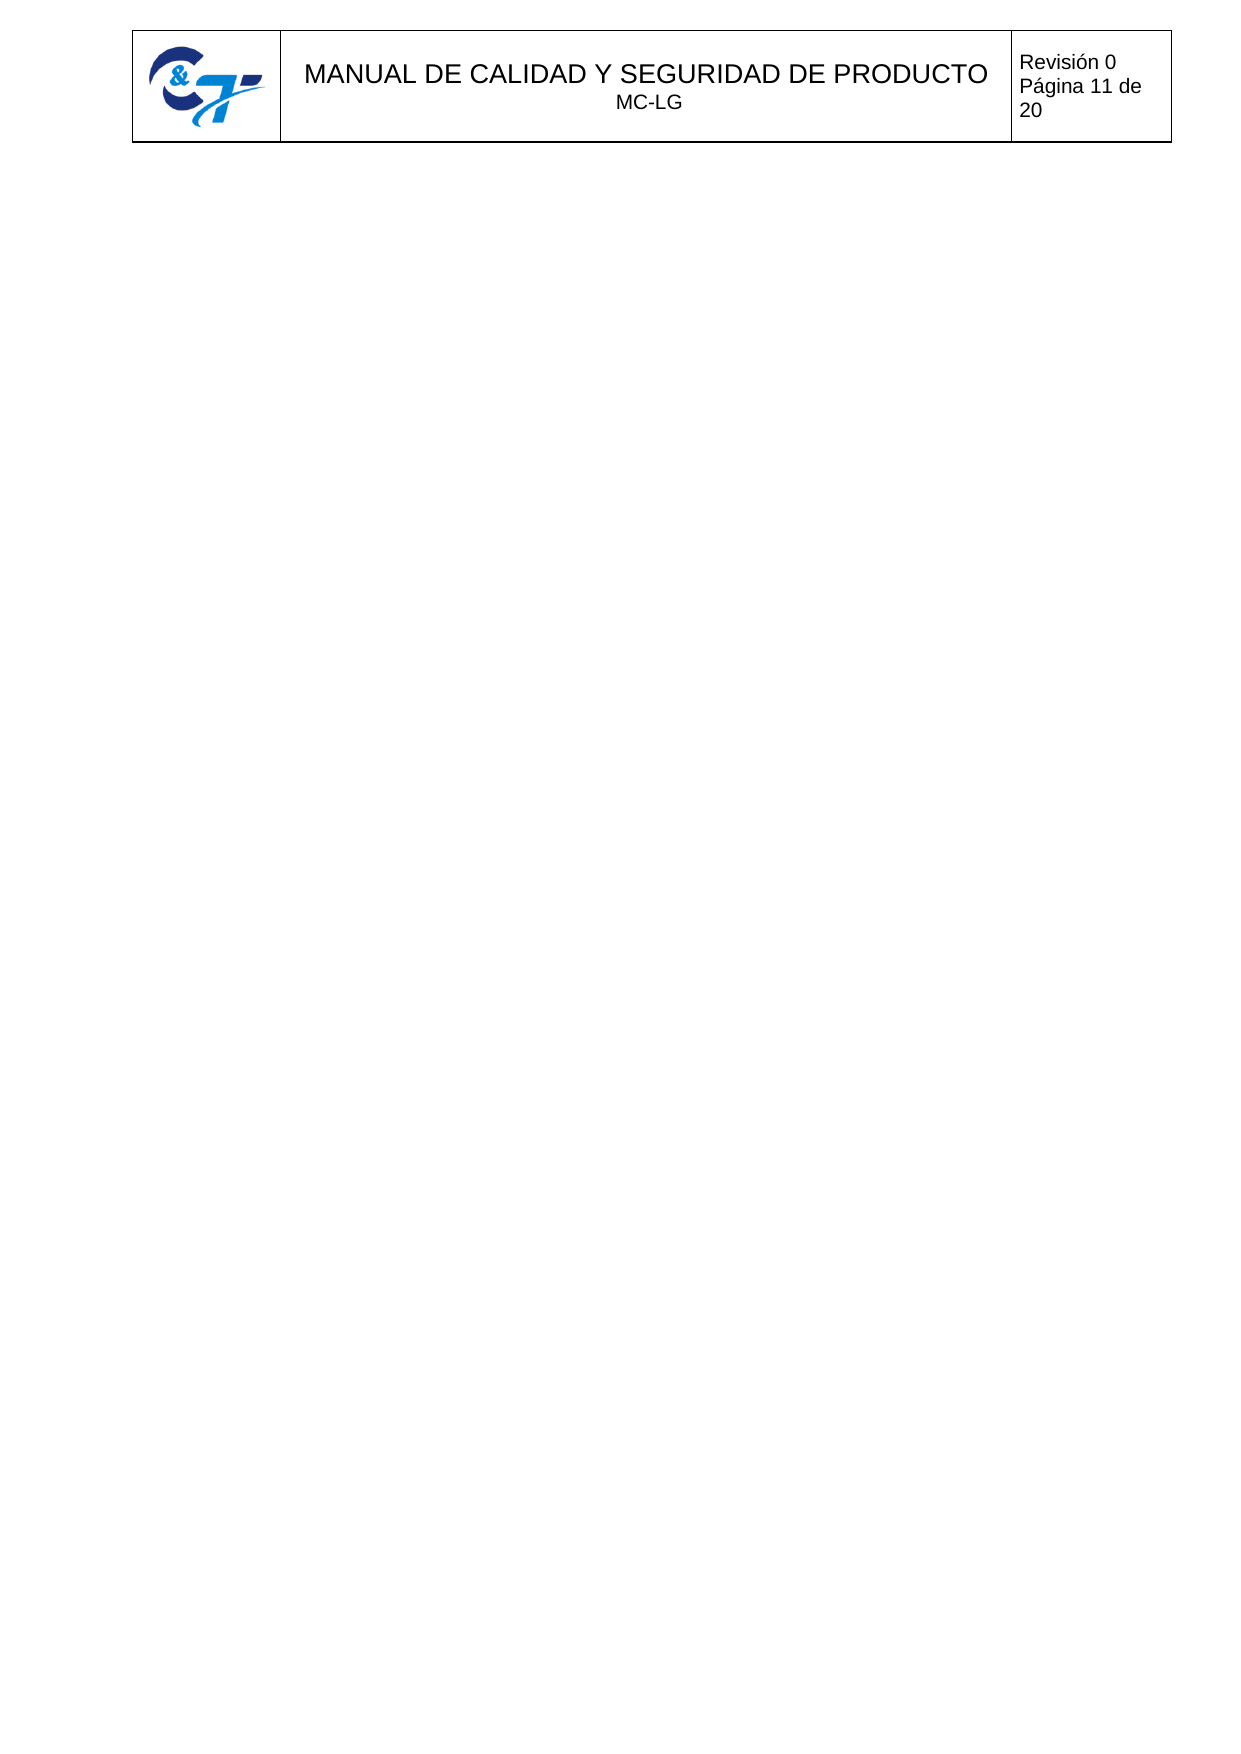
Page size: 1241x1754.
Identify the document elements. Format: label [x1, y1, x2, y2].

picture [140, 36, 271, 136]
